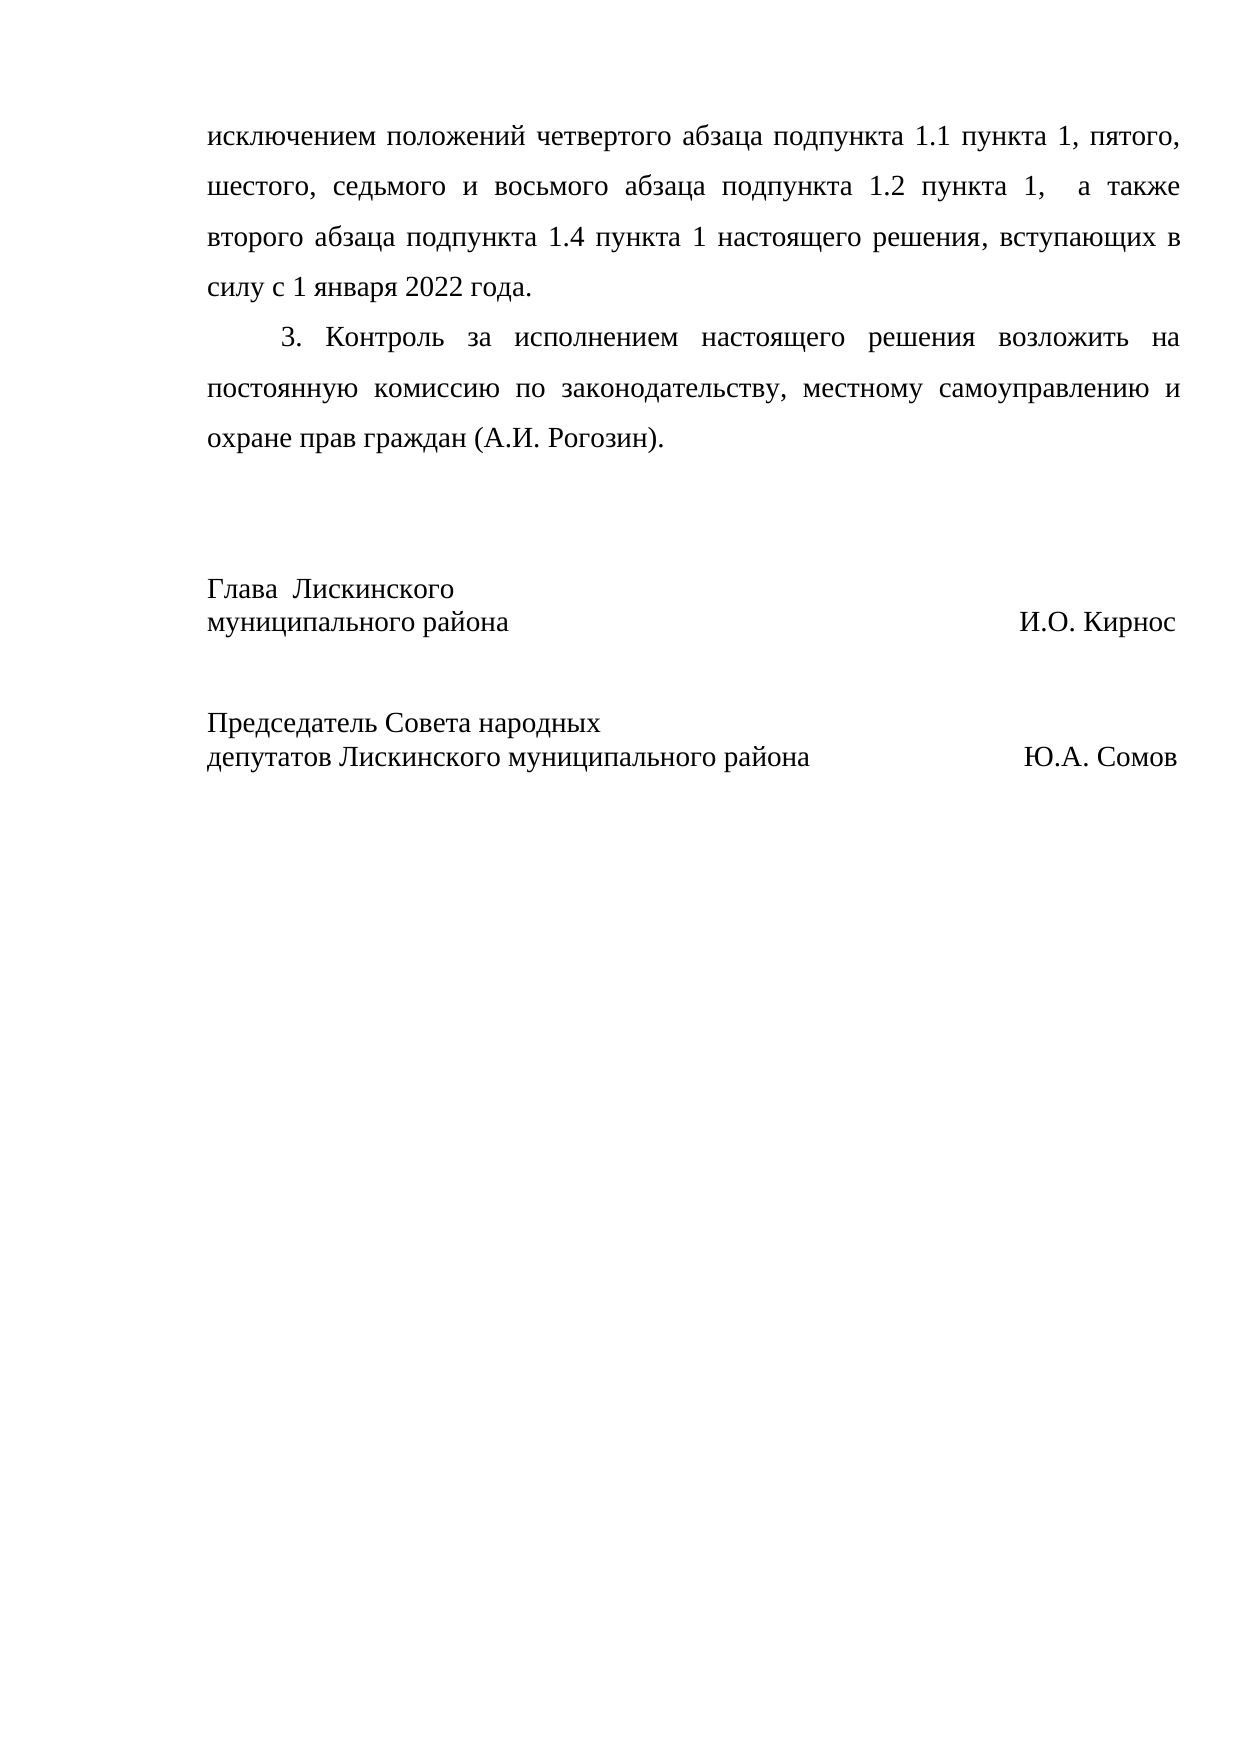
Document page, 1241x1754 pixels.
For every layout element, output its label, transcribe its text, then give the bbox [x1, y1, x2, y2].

text 3. Контроль за исполнением настоящего решения возложить на постоянную комиссию по законодательству, местному самоуправлению и охране прав граждан (А.И. Рогозин). [207, 319, 1181, 453]
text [207, 118, 1181, 303]
text муниципального района И.О. Кирнос [207, 604, 1181, 638]
text Глава Лискинского [207, 571, 1181, 604]
text Председатель Совета народных [207, 705, 1181, 739]
text депутатов Лискинского муниципального района Ю.А. Сомов [207, 739, 1181, 772]
